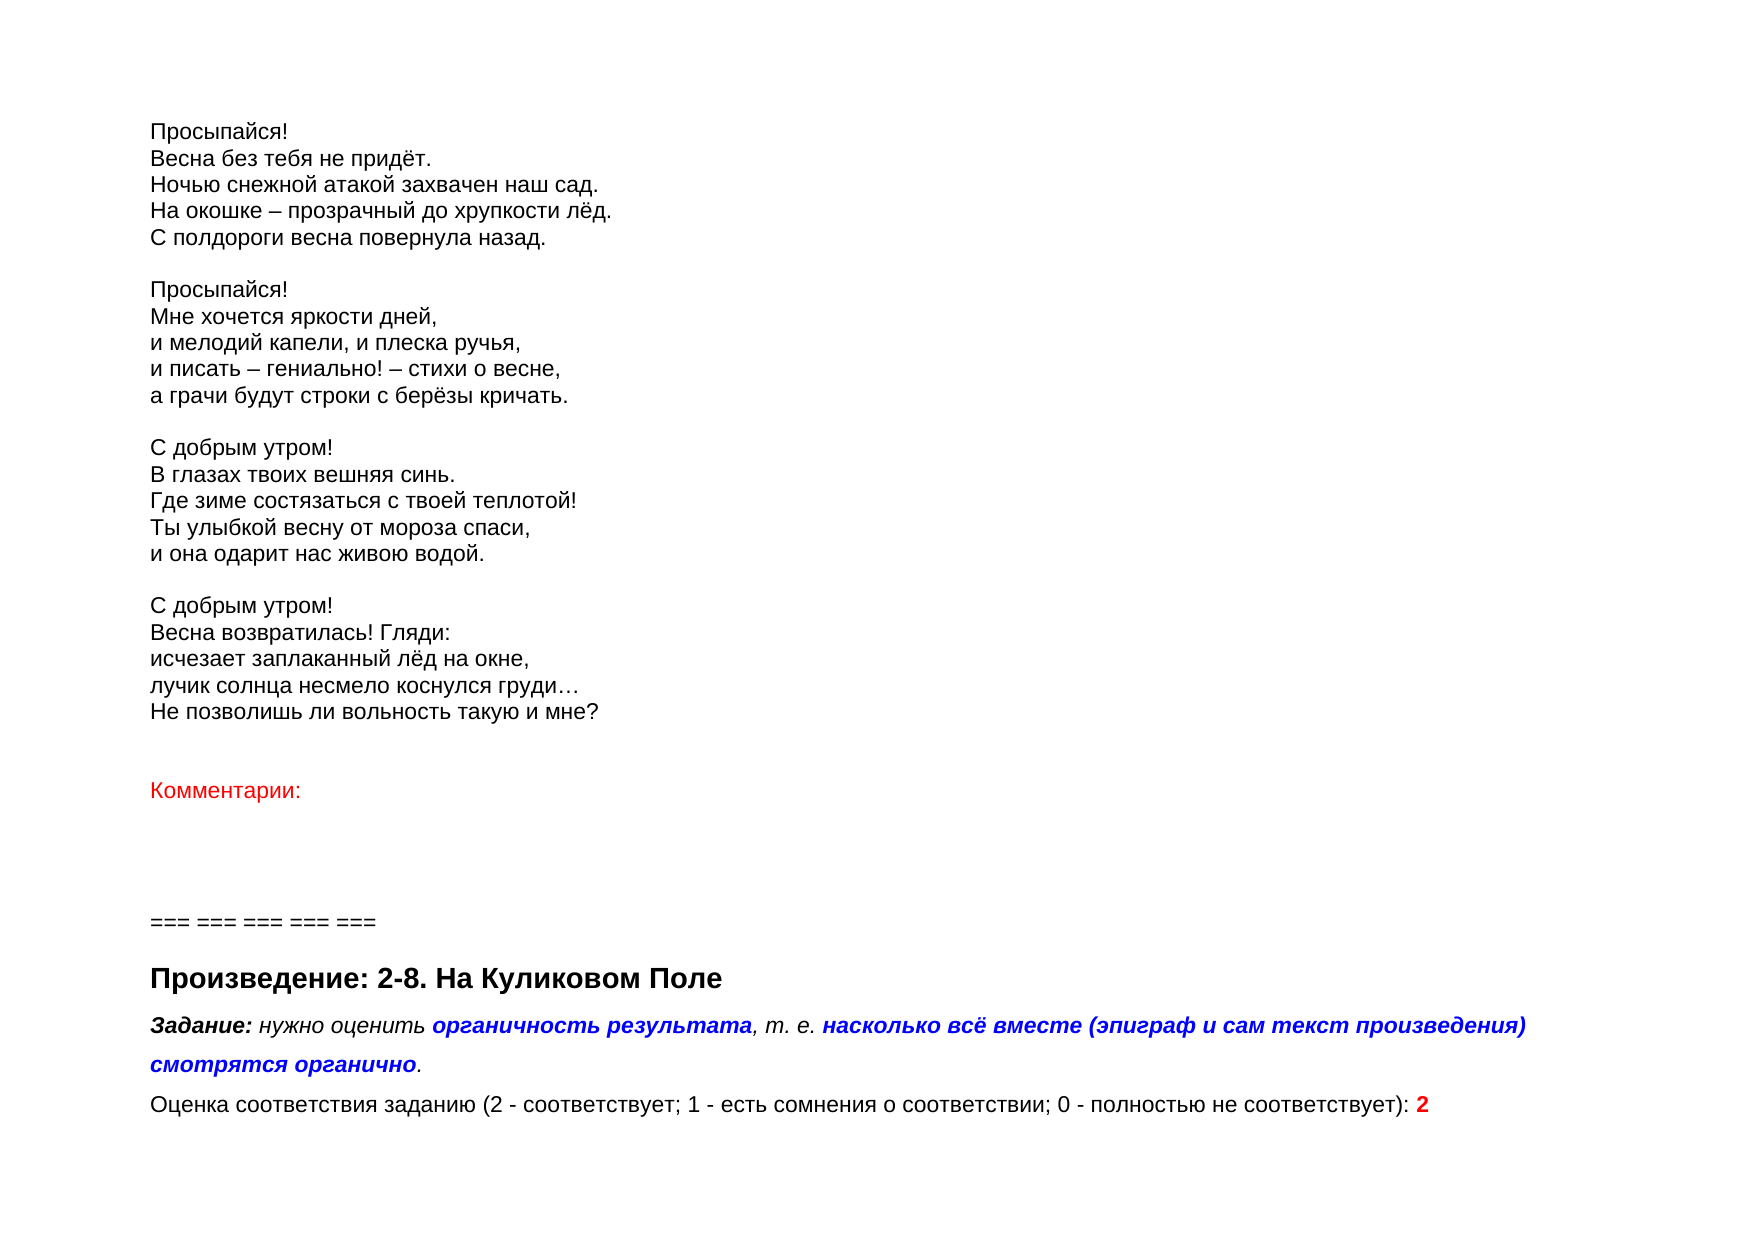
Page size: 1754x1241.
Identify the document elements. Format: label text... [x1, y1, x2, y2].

text Весна возвратилась! Гляди: [150, 619, 1604, 645]
text лучик солнца несмело коснулся груди… [150, 672, 1604, 698]
text === === === === === [150, 909, 1604, 935]
text а грачи будут строки с берёзы кричать. [150, 382, 1604, 408]
text Не позволишь ли вольность такую и мне? [150, 698, 1604, 724]
text Просыпайся! [150, 276, 1604, 303]
text С добрым утром! [150, 592, 1604, 619]
text Просыпайся! [150, 118, 1604, 144]
text Произведение: 2-8. На Куликовом Поле [150, 961, 1604, 995]
text и мелодий капели, и плеска ручья, [150, 329, 1604, 355]
text и она одарит нас живою водой. [150, 540, 1604, 566]
text Ты улыбкой весну от мороза спаси, [150, 513, 1604, 540]
text Комментарии: [150, 777, 1604, 803]
text В глазах твоих вешняя синь. [150, 461, 1604, 487]
text Ночью снежной атакой захвачен наш сад. [150, 171, 1604, 197]
text и писать – гениально! – стихи о весне, [150, 355, 1604, 382]
text Весна без тебя не придёт. [150, 144, 1604, 171]
text Оценка соответствия заданию (2 - соответствует; 1 - есть сомнения о соответствии; 0 - полностью не соответствует): 2 [150, 1091, 1604, 1117]
text С полдороги весна повернула назад. [150, 223, 1604, 250]
text На окошке – прозрачный до хрупкости лёд. [150, 197, 1604, 223]
text Где зиме состязаться с твоей теплотой! [150, 487, 1604, 513]
text исчезает заплаканный лёд на окне, [150, 645, 1604, 672]
text С добрым утром! [150, 434, 1604, 461]
text Задание: нужно оценить органичность результата, т. е. насколько всё вместе (эпиграф и сам текст произведения) смотрятся органично. [150, 1012, 1604, 1078]
text Мне хочется яркости дней, [150, 303, 1604, 329]
